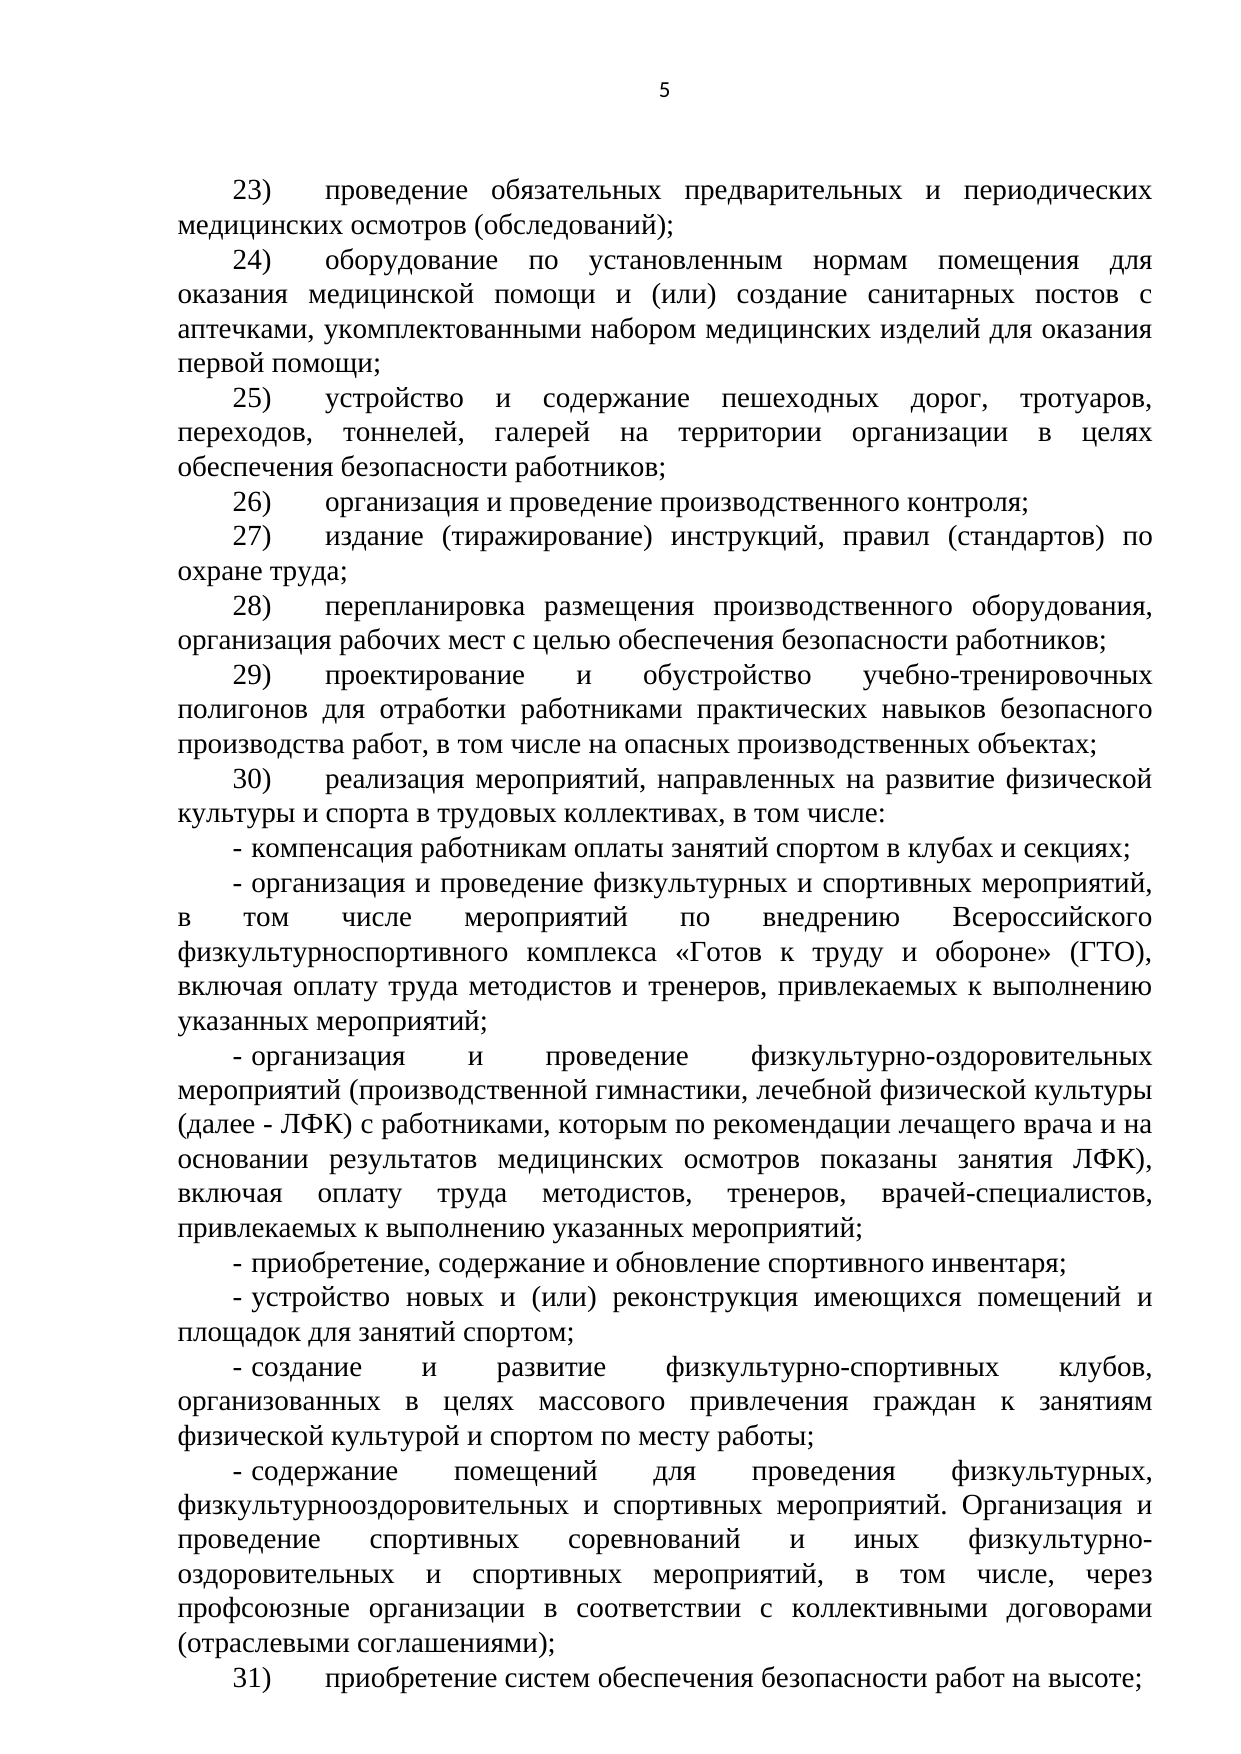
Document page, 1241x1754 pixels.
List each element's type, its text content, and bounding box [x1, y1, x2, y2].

list проведение обязательных предварительных и периодических медицинских осмотров (обследований); [177, 172, 1153, 241]
list организация и проведение физкультурных и спортивных мероприятий, в том числе мероприятий по внедрению Всероссийского физкультурноспортивного комплекса «Готов к труду и обороне» (ГТО), включая оплату труда методистов и тренеров, привлекаемых к выполнению указанных мероприятий; [177, 865, 1153, 1036]
list устройство новых и (или) реконструкция имеющихся помещений и площадок для занятий спортом; [177, 1279, 1153, 1348]
list проектирование и обустройство учебно-тренировочных полигонов для отработки работниками практических навыков безопасного производства работ, в том числе на опасных производственных объектах; [177, 657, 1153, 759]
list содержание помещений для проведения физкультурных, физкультурнооздоровительных и спортивных мероприятий. Организация и проведение спортивных соревнований и иных физкультурно-оздоровительных и спортивных мероприятий, в том числе, через профсоюзные организации в соответствии с коллективными договорами (отраслевыми соглашениями); [177, 1453, 1153, 1658]
list компенсация работникам оплаты занятий спортом в клубах и секциях; [177, 830, 1153, 864]
list создание и развитие физкультурно-спортивных клубов, организованных в целях массового привлечения граждан к занятиям физической культурой и спортом по месту работы; [177, 1349, 1153, 1451]
list оборудование по установленным нормам помещения для оказания медицинской помощи и (или) создание санитарных постов с аптечками, укомплектованными набором медицинских изделий для оказания первой помощи; [177, 242, 1153, 379]
list перепланировка размещения производственного оборудования, организация рабочих мест с целью обеспечения безопасности работников; [177, 588, 1153, 656]
list устройство и содержание пешеходных дорог, тротуаров, переходов, тоннелей, галерей на территории организации в целях обеспечения безопасности работников; [177, 380, 1153, 482]
list приобретение систем обеспечения безопасности работ на высоте; [177, 1660, 1153, 1693]
list организация и проведение производственного контроля; [177, 484, 1153, 517]
list приобретение, содержание и обновление спортивного инвентаря; [177, 1245, 1153, 1278]
list реализация мероприятий, направленных на развитие физической культуры и спорта в трудовых коллективах, в том числе: [177, 761, 1153, 829]
list издание (тиражирование) инструкций, правил (стандартов) по охране труда; [177, 518, 1153, 587]
list организация и проведение физкультурно-оздоровительных мероприятий (производственной гимнастики, лечебной физической культуры (далее - ЛФК) с работниками, которым по рекомендации лечащего врача и на основании результатов медицинских осмотров показаны занятия ЛФК), включая оплату труда методистов, тренеров, врачей-специалистов, привлекаемых к выполнению указанных мероприятий; [177, 1038, 1153, 1243]
